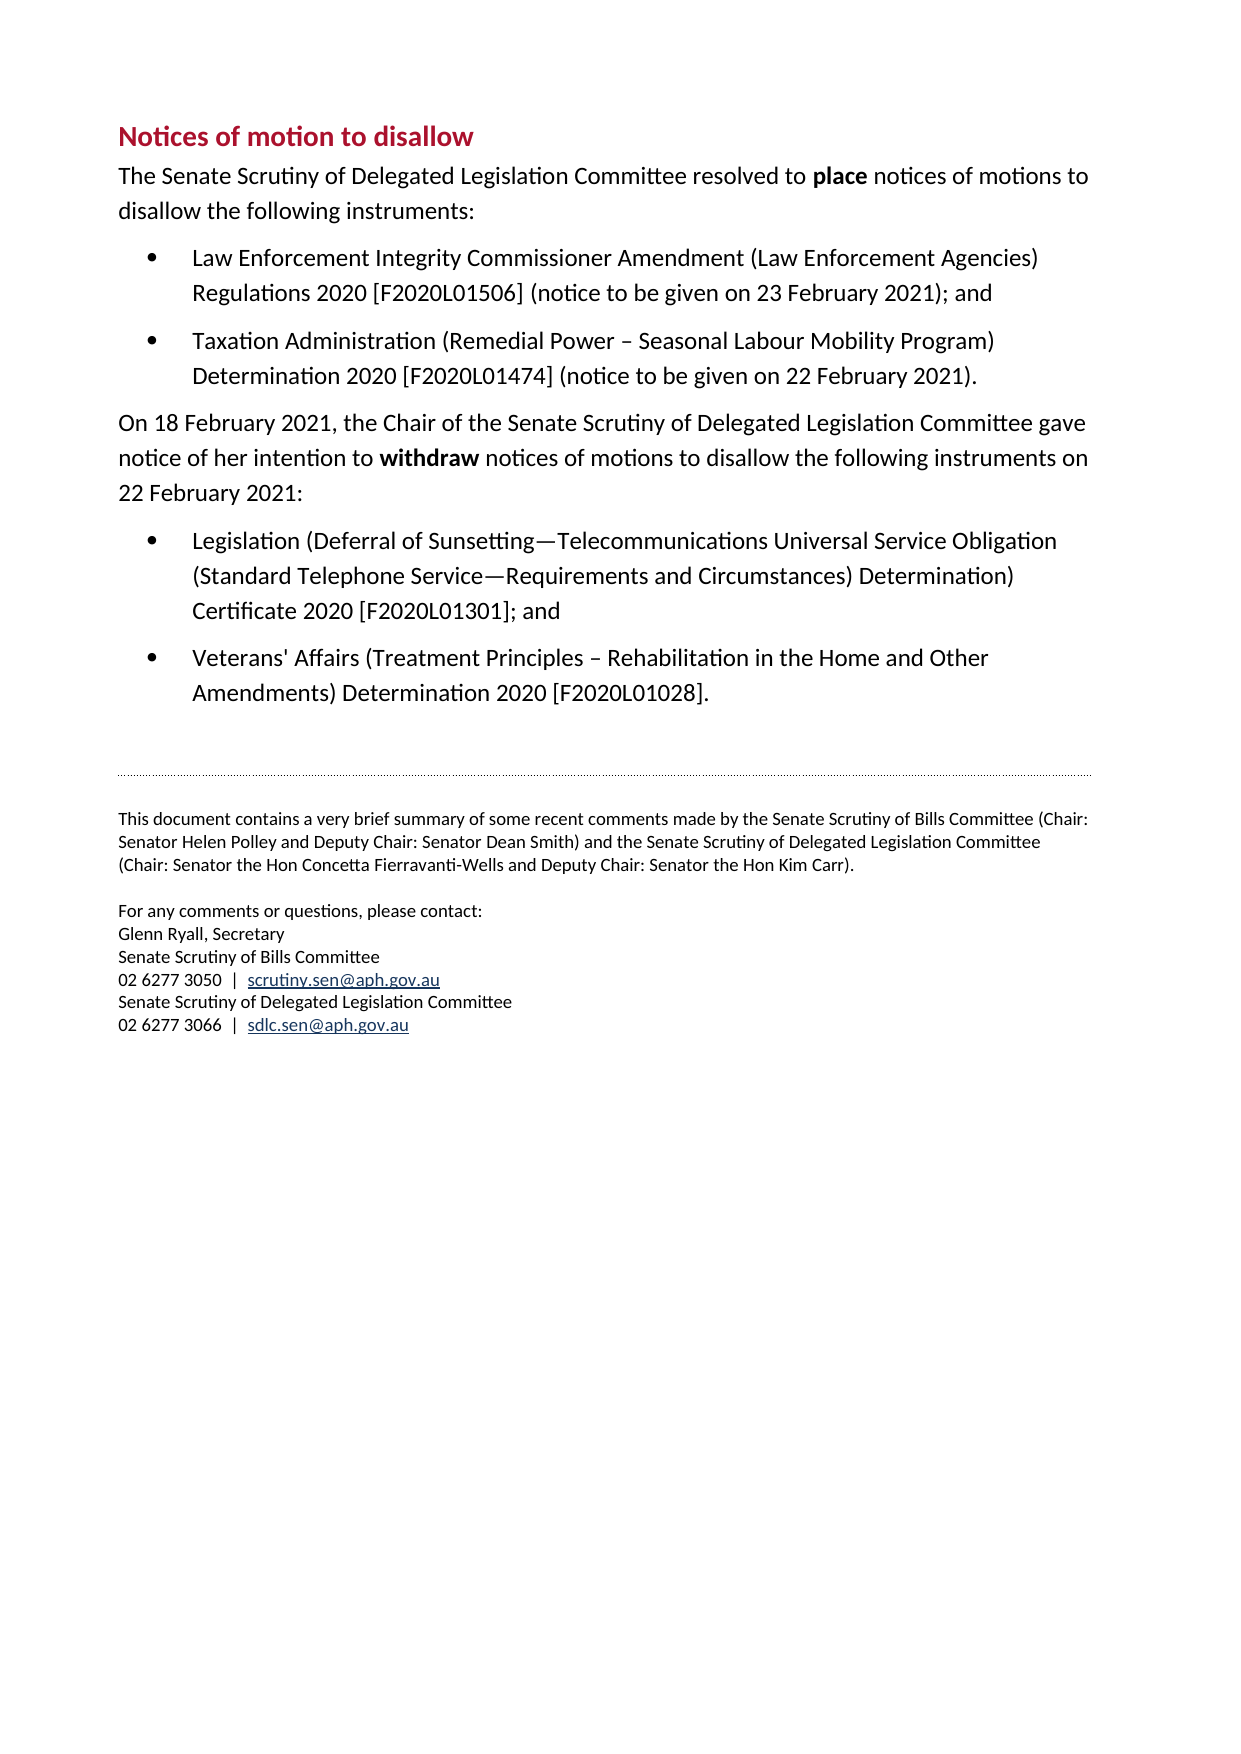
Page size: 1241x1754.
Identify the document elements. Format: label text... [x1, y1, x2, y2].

text This document contains a very brief summary of some recent comments made by the Senate Scrutiny of Bills Committee (Chair: Senator Helen Polley and Deputy Chair: Senator Dean Smith) and the Senate Scrutiny of Delegated Legislation Committee (Chair: Senator the Hon Concetta Fierravanti-Wells and Deputy Chair: Senator the Hon Kim Carr). For any comments or questions, please contact: Glenn Ryall, Secretary Senate Scrutiny of Bills Committee 02 6277 3050 | scrutiny.sen@aph.gov.au Senate Scrutiny of Delegated Legislation Committee 02 6277 3066 | sdlc.sen@aph.gov.au [118, 775, 1093, 1037]
text The Senate Scrutiny of Delegated Legislation Committee resolved to place notices of motions to disallow the following instruments: [118, 160, 1093, 226]
text On 18 February 2021, the Chair of the Senate Scrutiny of Delegated Legislation Committee gave notice of her intention to withdraw notices of motions to disallow the following instruments on 22 February 2021: [118, 408, 1093, 508]
list Law Enforcement Integrity Commissioner Amendment (Law Enforcement Agencies) Regulations 2020 [F2020L01506] (notice to be given on 23 February 2021); and [148, 243, 1093, 308]
list Veterans' Affairs (Treatment Principles – Rehabilitation in the Home and Other Amendments) Determination 2020 [F2020L01028]. [148, 643, 1093, 708]
list Taxation Administration (Remedial Power – Seasonal Labour Mobility Program) Determination 2020 [F2020L01474] (notice to be given on 22 February 2021). [148, 325, 1093, 391]
subtitle Notices of motion to disallow [118, 118, 1122, 154]
list Legislation (Deferral of Sunsetting—Telecommunications Universal Service Obligation (Standard Telephone Service—Requirements and Circumstances) Determination) Certificate 2020 [F2020L01301]; and [148, 525, 1093, 626]
